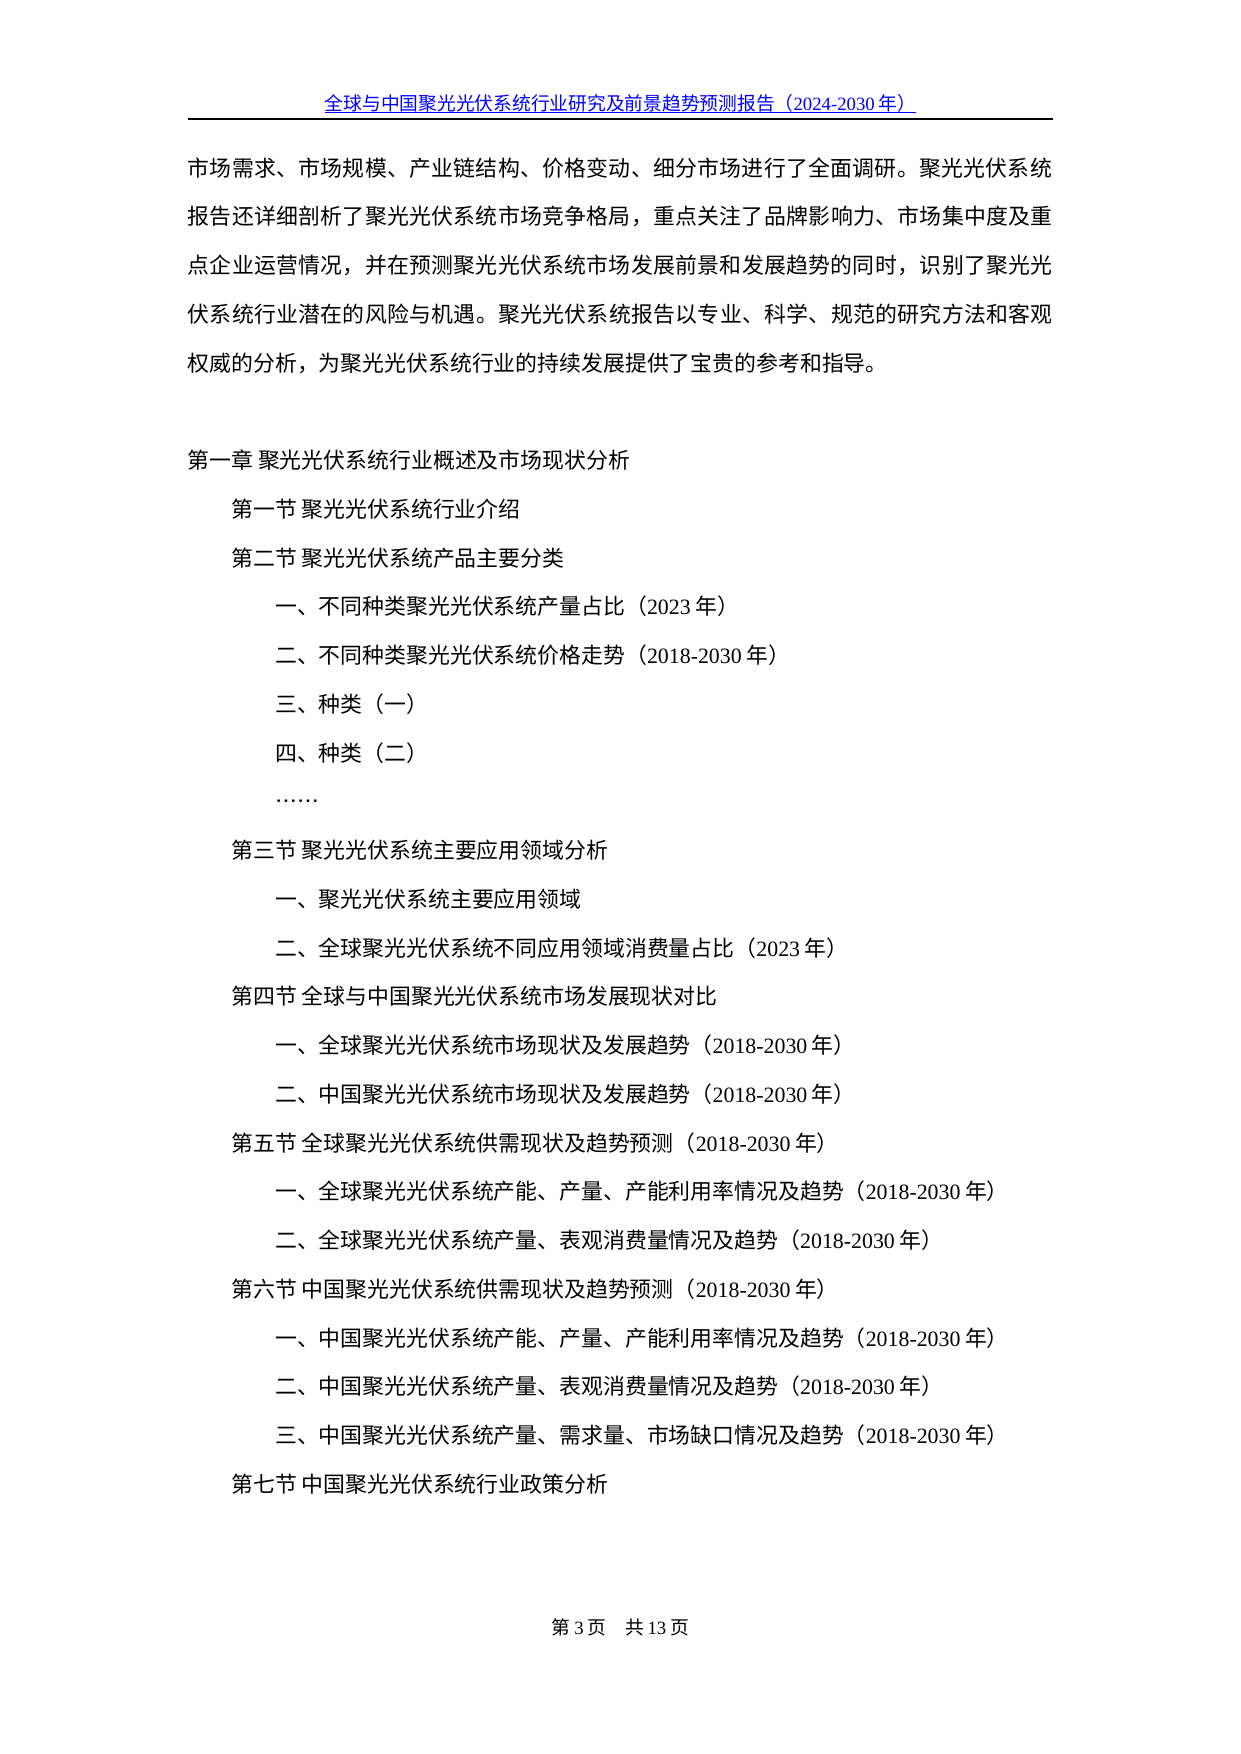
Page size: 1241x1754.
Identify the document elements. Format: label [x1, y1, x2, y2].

text [187, 150, 1053, 1499]
